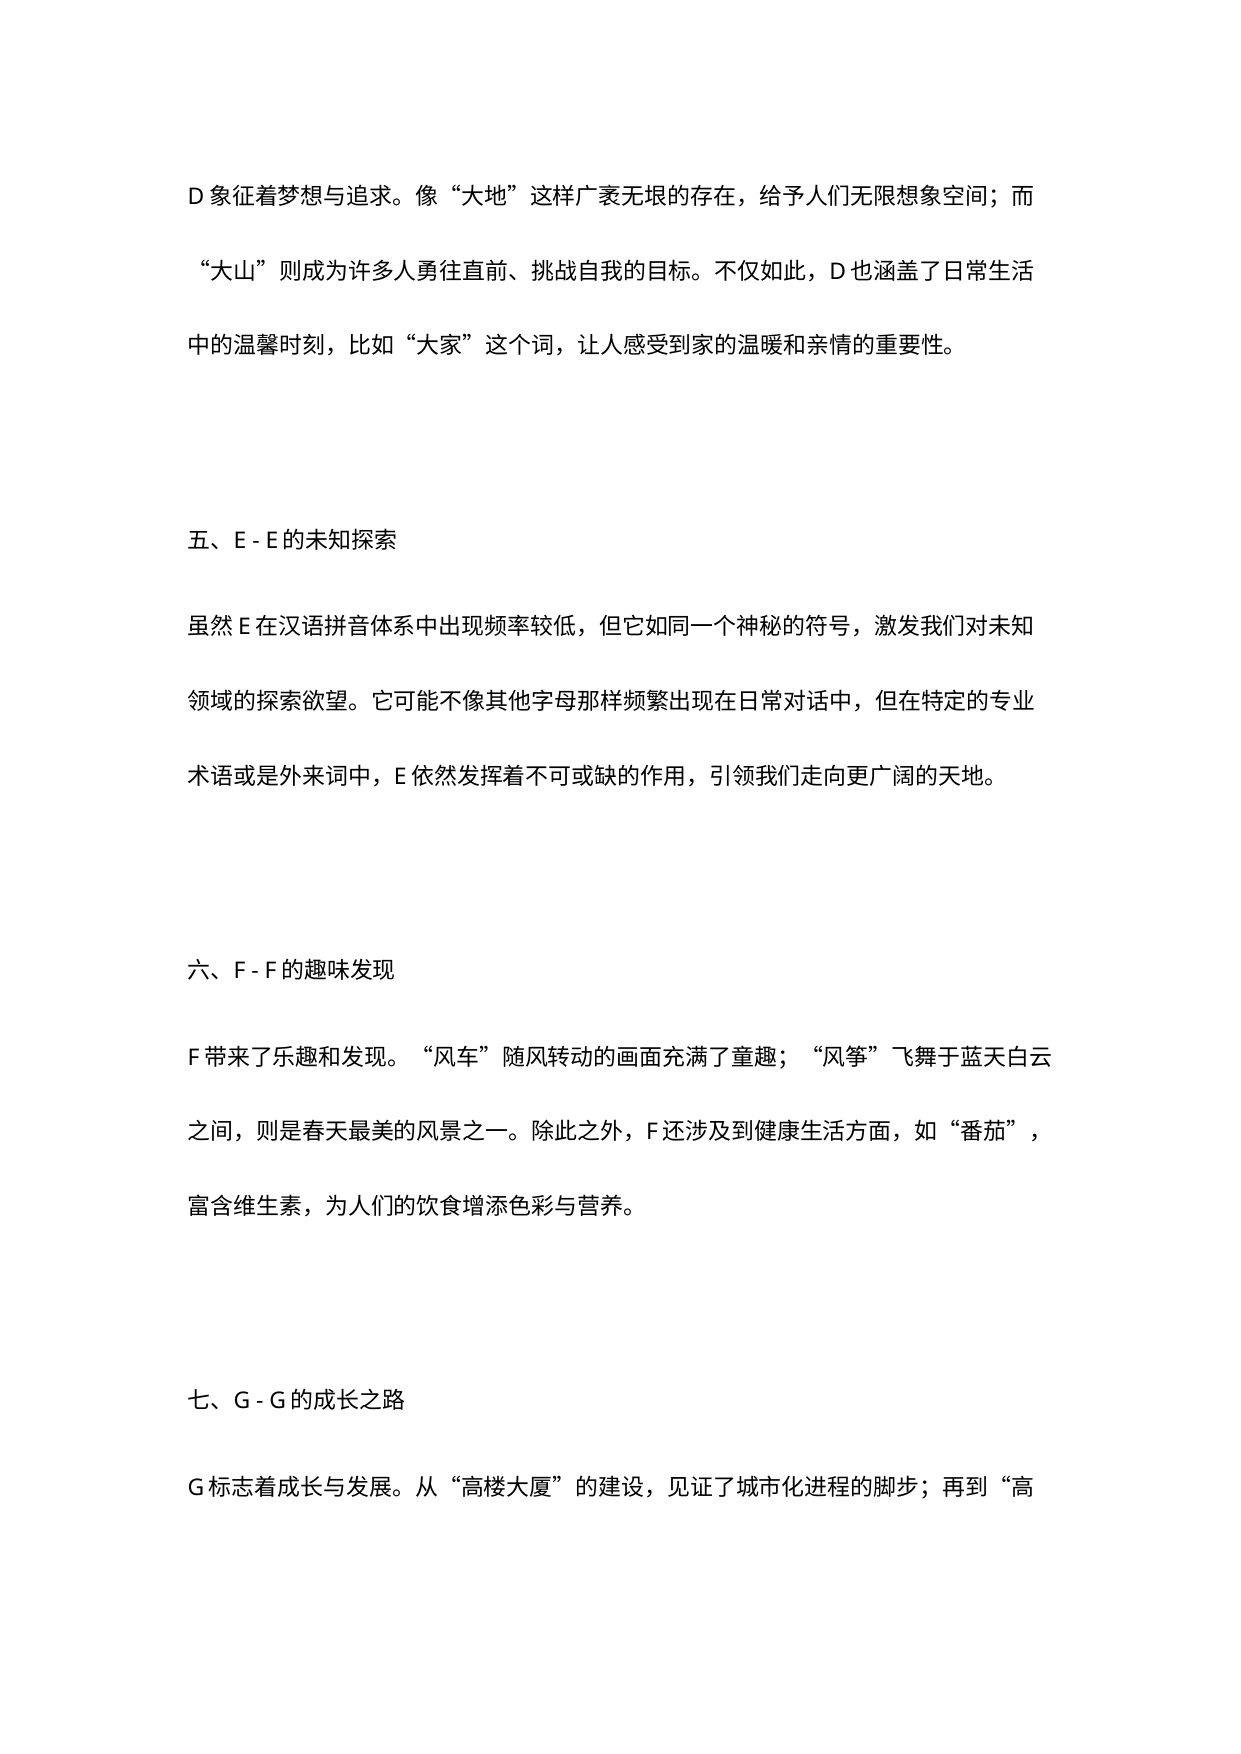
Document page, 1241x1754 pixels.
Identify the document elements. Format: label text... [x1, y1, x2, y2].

text 虽然E在汉语拼音体系中出现频率较低，但它如同一个神秘的符号，激发我们对未知领域的探索欲望。它可能不像其他字母那样频繁出现在日常对话中，但在特定的专业术语或是外来词中，E依然发挥着不可或缺的作用，引领我们走向更广阔的天地。 [187, 592, 1053, 807]
text 七、G - G的成长之路 [187, 1366, 1053, 1431]
text 六、F - F的趣味发现 [187, 936, 1053, 1001]
text D象征着梦想与追求。像“大地”这样广袤无垠的存在，给予人们无限想象空间；而“大山”则成为许多人勇往直前、挑战自我的目标。不仅如此，D也涵盖了日常生活中的温馨时刻，比如“大家”这个词，让人感受到家的温暖和亲情的重要性。 [187, 162, 1053, 376]
text 五、E - E的未知探索 [187, 506, 1053, 571]
text F带来了乐趣和发现。“风车”随风转动的画面充满了童趣；“风筝”飞舞于蓝天白云之间，则是春天最美的风景之一。除此之外，F还涉及到健康生活方面，如“番茄”，富含维生素，为人们的饮食增添色彩与营养。 [187, 1023, 1053, 1237]
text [187, 1453, 1053, 1518]
